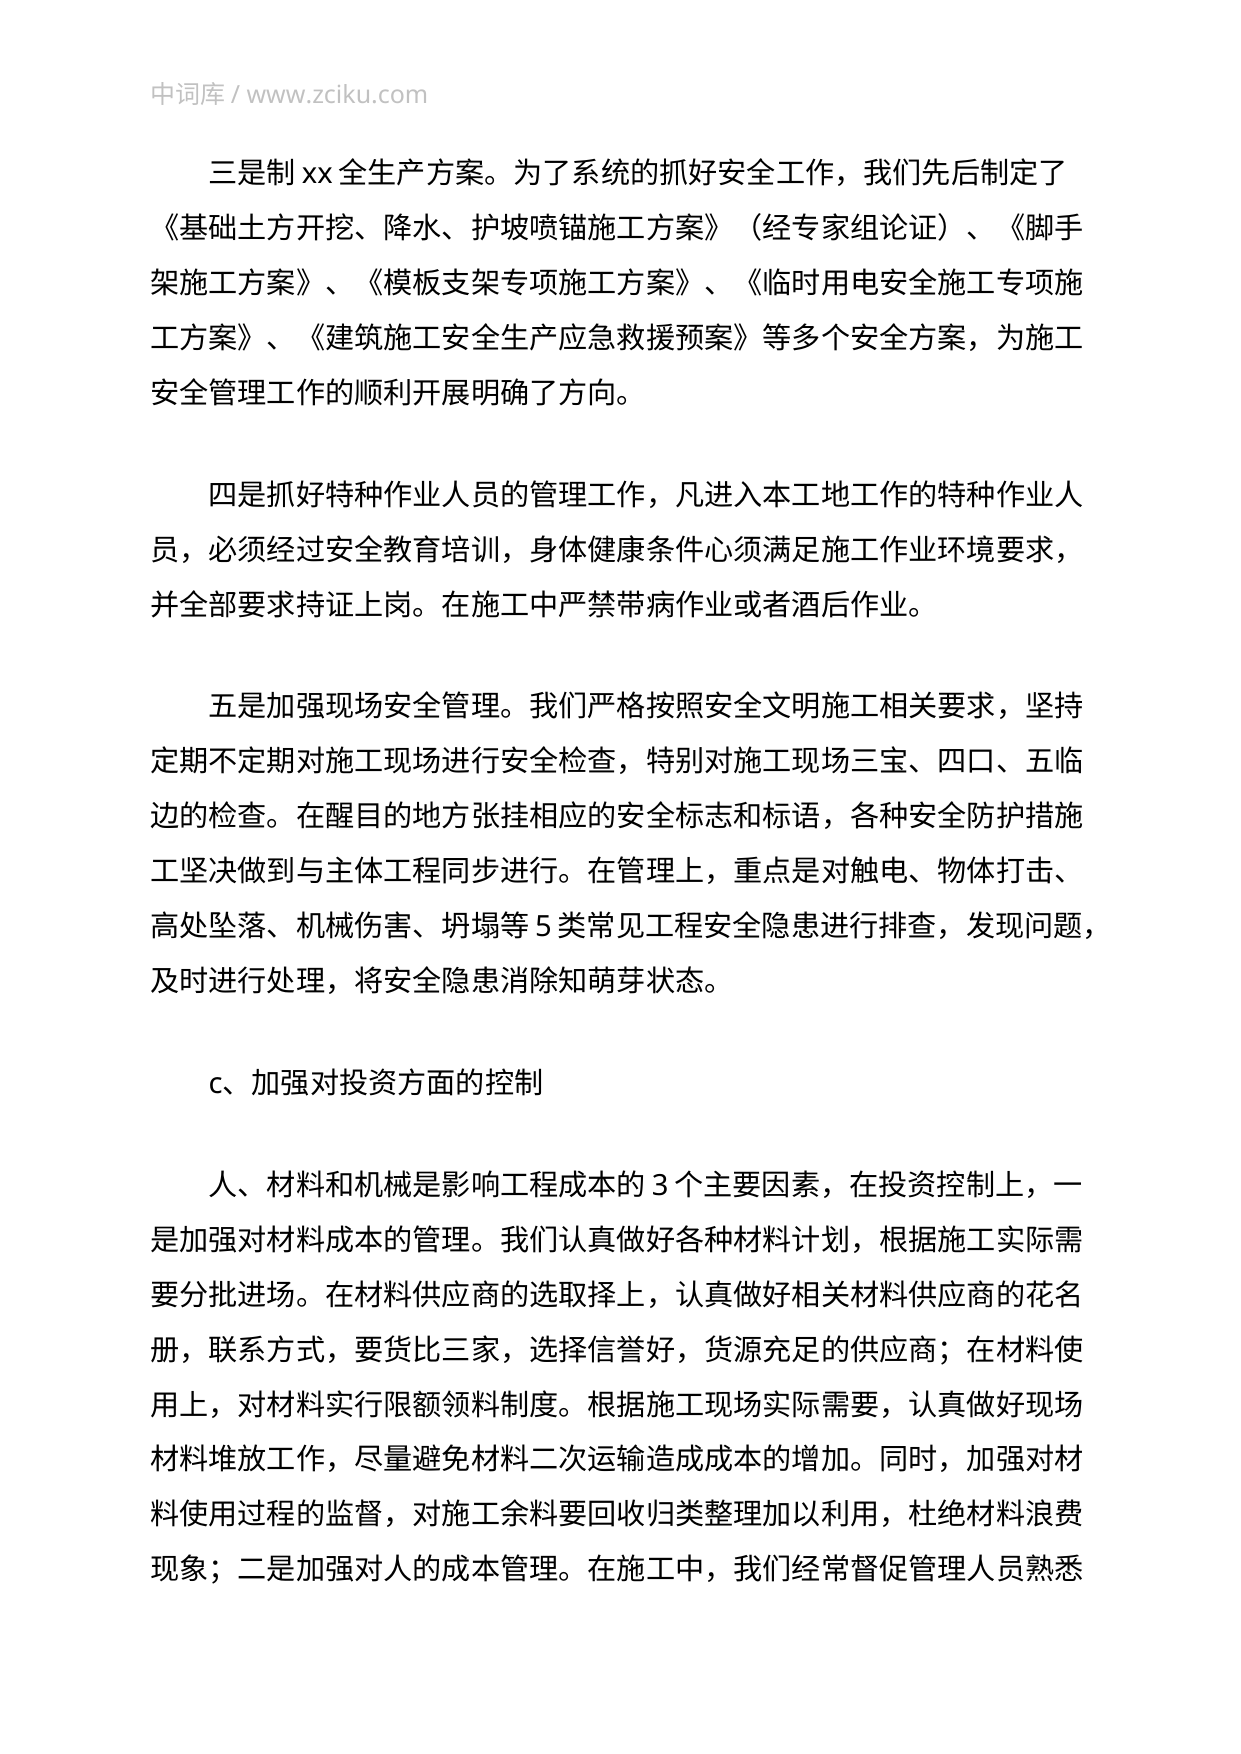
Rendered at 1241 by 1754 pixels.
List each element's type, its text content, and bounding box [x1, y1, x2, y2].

text c、加强对投资方面的控制 [150, 1059, 1090, 1102]
text 四是抓好特种作业人员的管理工作，凡进入本工地工作的特种作业人员，必须经过安全教育培训，身体健康条件心须满足施工作业环境要求，并全部要求持证上岗。在施工中严禁带病作业或者酒后作业。 [150, 471, 1090, 623]
text 五是加强现场安全管理。我们严格按照安全文明施工相关要求，坚持定期不定期对施工现场进行安全检查，特别对施工现场三宝、四口、五临边的检查。在醒目的地方张挂相应的安全标志和标语，各种安全防护措施工坚决做到与主体工程同步进行。在管理上，重点是对触电、物体打击、高处坠落、机械伤害、坍塌等5类常见工程安全隐患进行排查，发现问题，及时进行处理，将安全隐患消除知萌芽状态。 [150, 683, 1090, 1000]
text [150, 1161, 1090, 1588]
text 三是制xx全生产方案。为了系统的抓好安全工作，我们先后制定了《基础土方开挖、降水、护坡喷锚施工方案》（经专家组论证）、《脚手架施工方案》、《模板支架专项施工方案》、《临时用电安全施工专项施工方案》、《建筑施工安全生产应急救援预案》等多个安全方案，为施工安全管理工作的顺利开展明确了方向。 [150, 150, 1090, 412]
